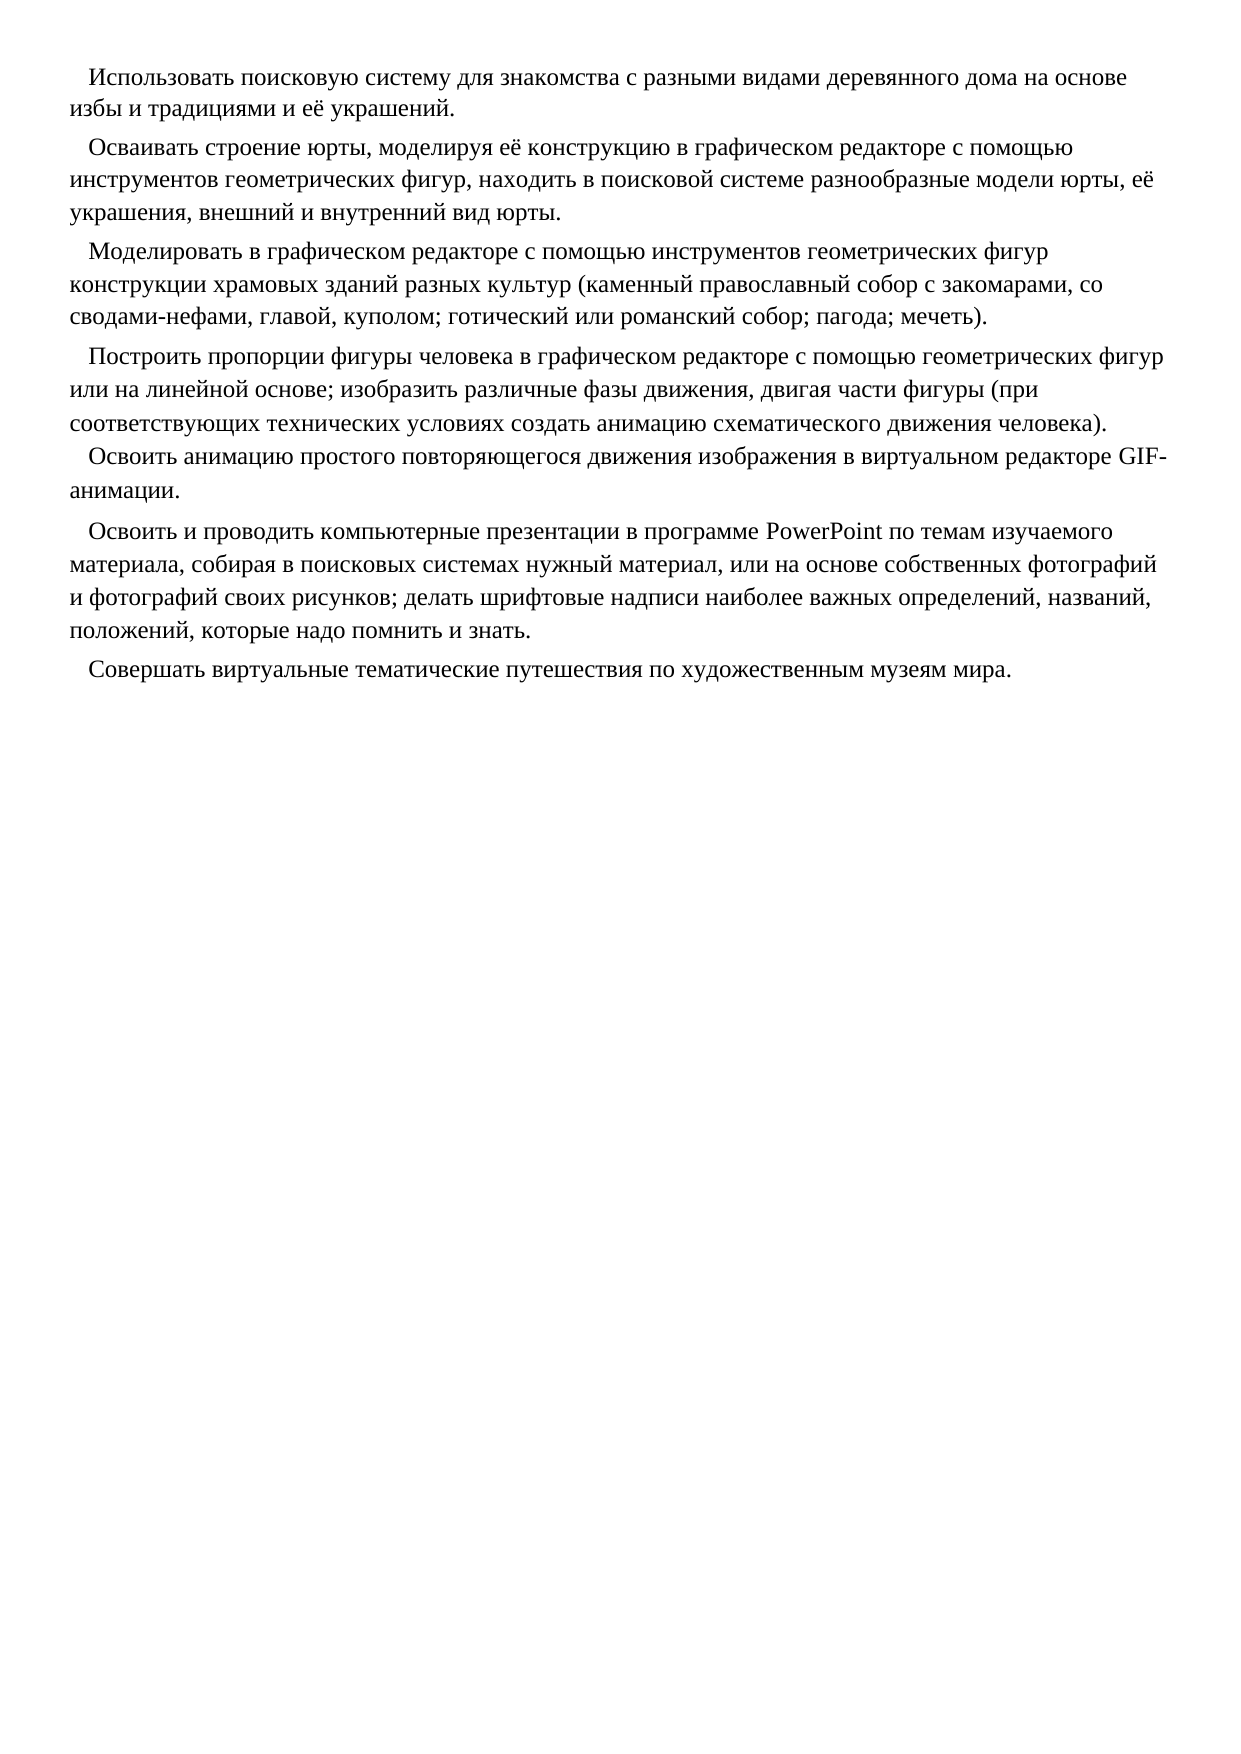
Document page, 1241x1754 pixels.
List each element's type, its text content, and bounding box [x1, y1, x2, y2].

text Совершать виртуальные тематические путешествия по художественным музеям мира. [88, 656, 1169, 683]
text Моделировать в графическом редакторе с помощью инструментов геометрических фигур конструкции храмовых зданий разных культур (каменный православный собор с закомарами, со сводами-нефами, главой, куполом; готический или романский собор; пагода; мечеть). [69, 236, 1109, 330]
text Использовать поисковую систему для знакомства с разными видами деревянного дома на основе избы и традициями и её украшений. [69, 62, 1139, 122]
text Построить пропорции фигуры человека в графическом редакторе с помощью геометрических фигур или на линейной основе; изобразить различные фазы движения, двигая части фигуры (при соответствующих технических условиях создать анимацию схематического движения человека). Освоить анимацию простого повторяющегося движения изображения в виртуальном редакторе GIF-анимации. [69, 341, 1169, 504]
text Освоить и проводить компьютерные презентации в программе PowerPoint по темам изучаемого материала, собирая в поисковых системах нужный материал, или на основе собственных фотографий и фотографий своих рисунков; делать шрифтовые надписи наиболее важных определений, названий, положений, которые надо помнить и знать. [69, 516, 1169, 644]
text Осваивать строение юрты, моделируя её конструкцию в графическом редакторе с помощью инструментов геометрических фигур, находить в поисковой системе разнообразные модели юрты, её украшения, внешний и внутренний вид юрты. [69, 132, 1169, 225]
